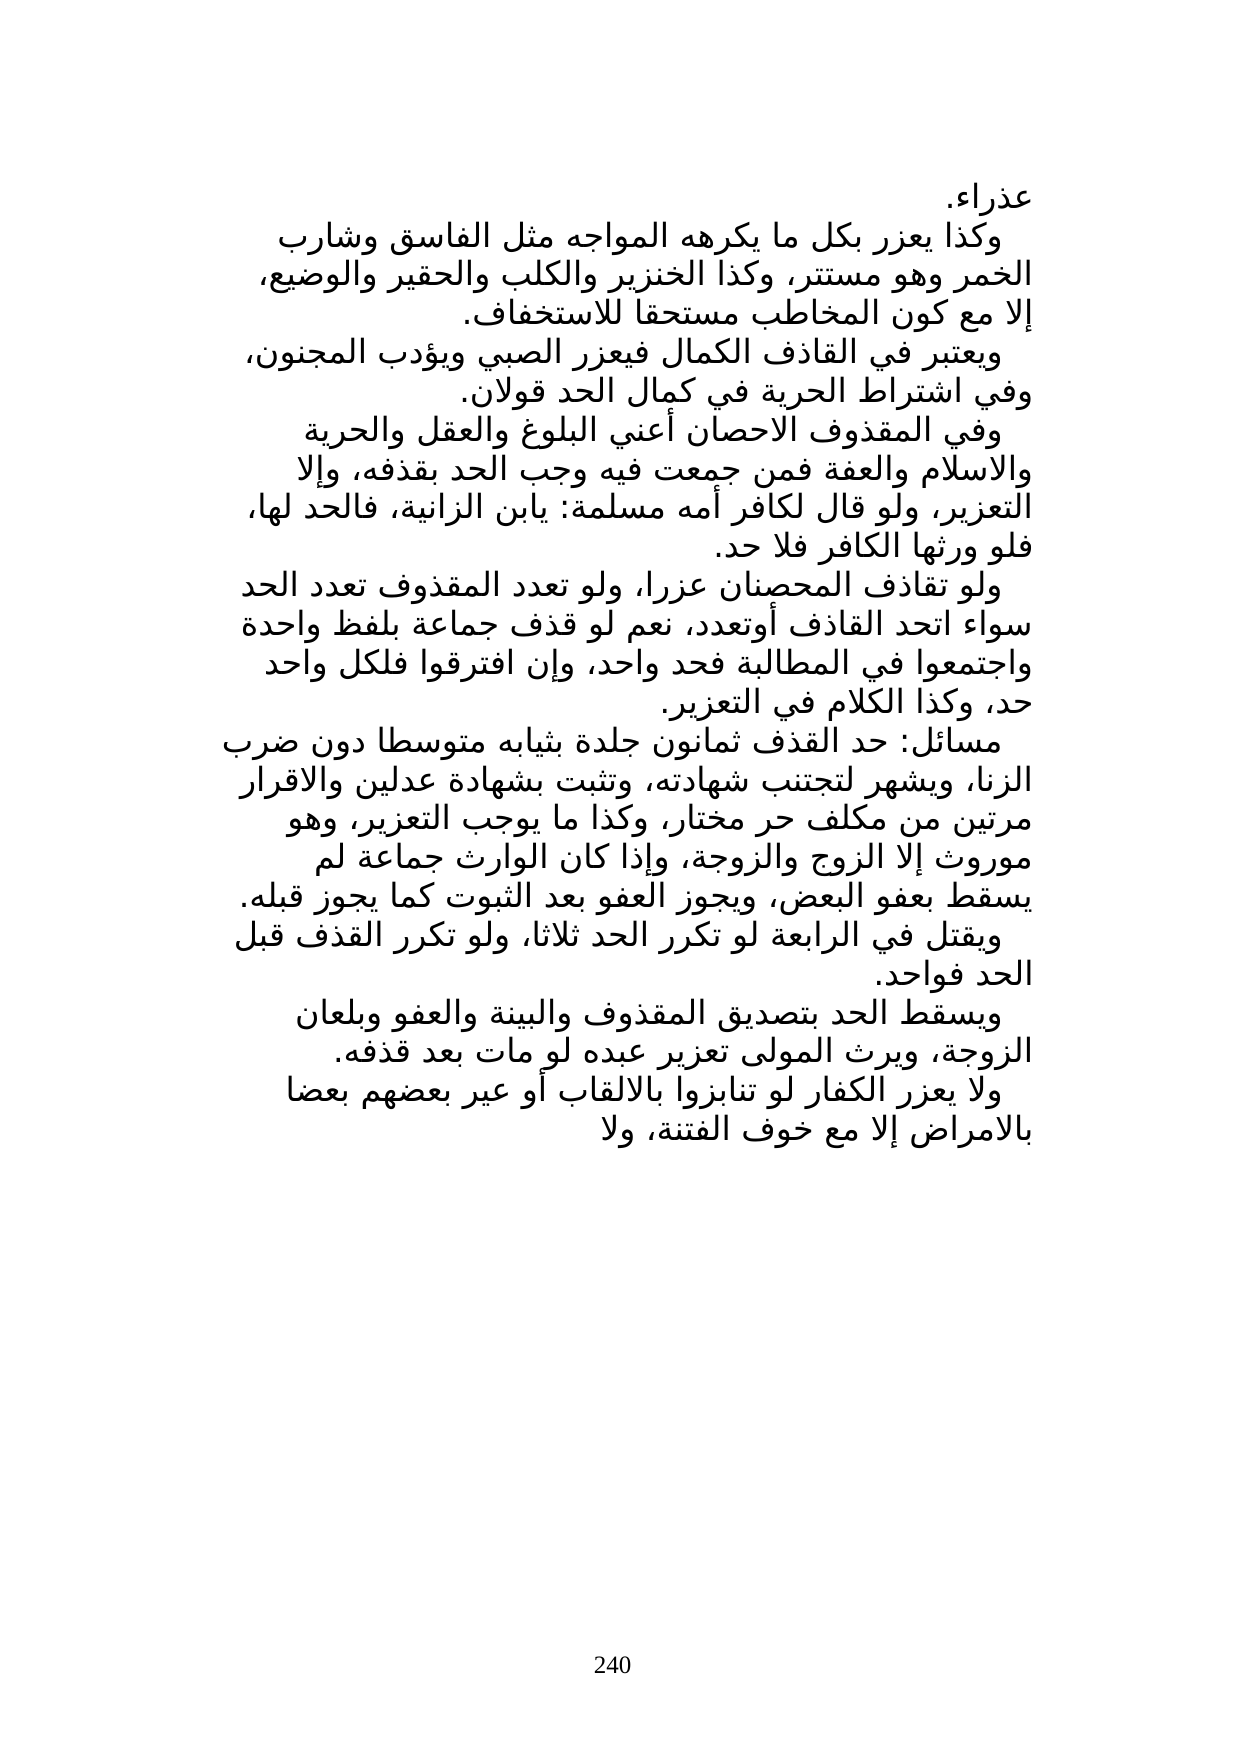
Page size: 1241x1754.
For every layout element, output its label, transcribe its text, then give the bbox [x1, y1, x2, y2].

text وفي المقذوف الاحصان أعني البلوغ والعقل والحرية والاسلام والعفة فمن جمعت فيه وجب الحد بقذفه، وإلا التعزير، ولو قال لكافر أمه مسلمة: يابن الزانية، فالحد لها، فلو ورثها الكافر فلا حد. [222, 410, 1033, 566]
text ويقتل في الرابعة لو تكرر الحد ثلاثا، ولو تكرر القذف قبل الحد فواحد. [222, 915, 1033, 993]
text وكذا يعزر بكل ما يكرهه المواجه مثل الفاسق وشارب الخمر وهو مستتر، وكذا الخنزير والكلب والحقير والوضيع، إلا مع كون المخاطب مستحقا للاستخفاف. [222, 216, 1033, 333]
text ولا يعزر الكفار لو تنابزوا بالالقاب أو عير بعضهم بعضا بالامراض إلا مع خوف الفتنة، ولا [222, 1071, 1033, 1148]
text مسائل: حد القذف ثمانون جلدة بثيابه متوسطا دون ضرب الزنا، ويشهر لتجتنب شهادته، وتثبت بشهادة عدلين والاقرار مرتين من مكلف حر مختار، وكذا ما يوجب التعزير، وهو موروث إلا الزوج والزوجة، وإذا كان الوارث جماعة لم يسقط بعفو البعض، ويجوز العفو بعد الثبوت كما يجوز قبله. [222, 721, 1033, 915]
text ويعتبر في القاذف الكمال فيعزر الصبي ويؤدب المجنون، وفي اشتراط الحرية في كمال الحد قولان. [222, 333, 1033, 410]
text عذراء. [222, 177, 1033, 216]
text ويسقط الحد بتصديق المقذوف والبينة والعفو وبلعان الزوجة، ويرث المولى تعزير عبده لو مات بعد قذفه. [222, 993, 1033, 1071]
text ولو تقاذف المحصنان عزرا، ولو تعدد المقذوف تعدد الحد سواء اتحد القاذف أوتعدد، نعم لو قذف جماعة بلفظ واحدة واجتمعوا في المطالبة فحد واحد، وإن افترقوا فلكل واحد حد، وكذا الكلام في التعزير. [222, 566, 1033, 721]
